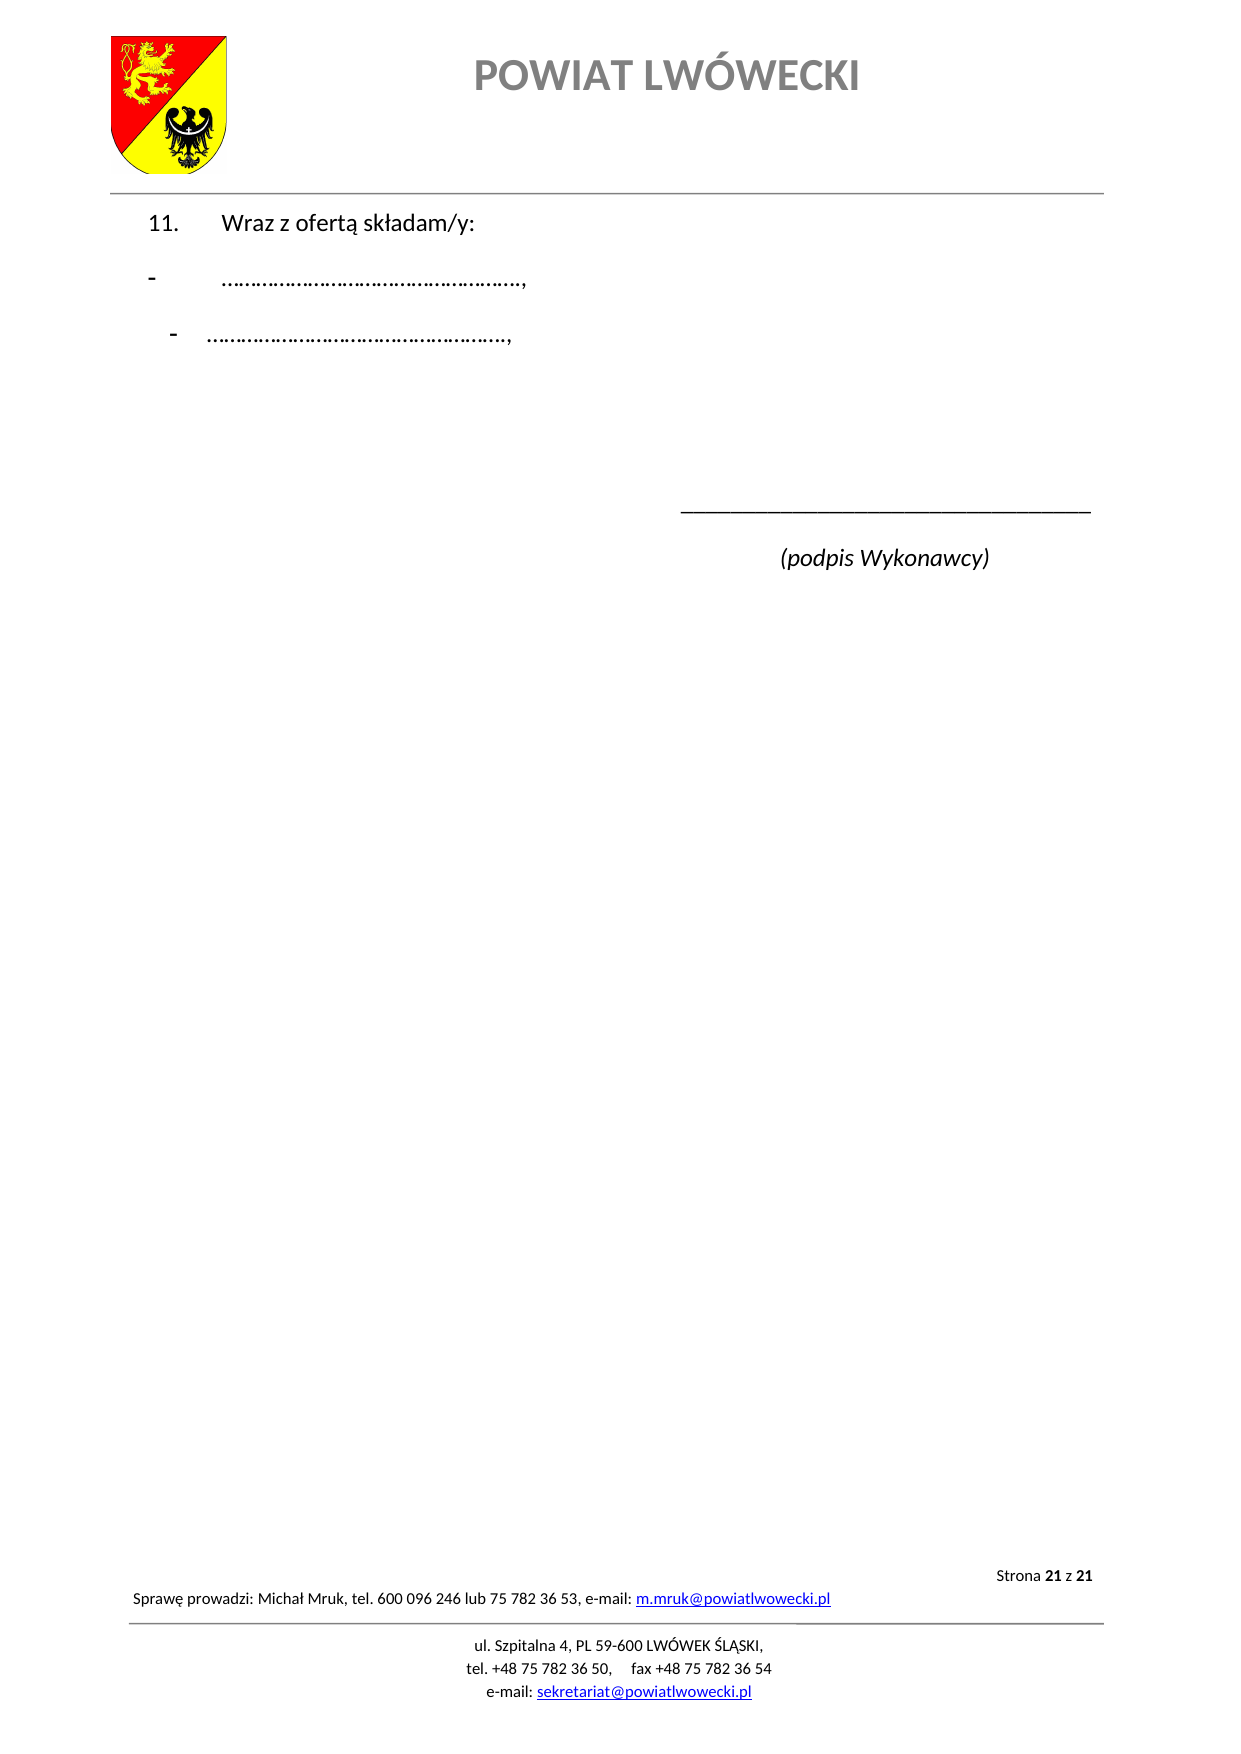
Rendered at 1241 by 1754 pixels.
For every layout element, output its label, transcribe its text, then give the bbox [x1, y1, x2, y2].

text (podpis Wykonawcy) [679, 542, 1093, 572]
list ……………………………………………., [148, 263, 1093, 293]
picture [111, 36, 227, 174]
list ……………………………………………., [169, 318, 1093, 349]
text _________________________________ [679, 486, 1093, 516]
list Wraz z ofertą składam/y: [148, 207, 1093, 237]
